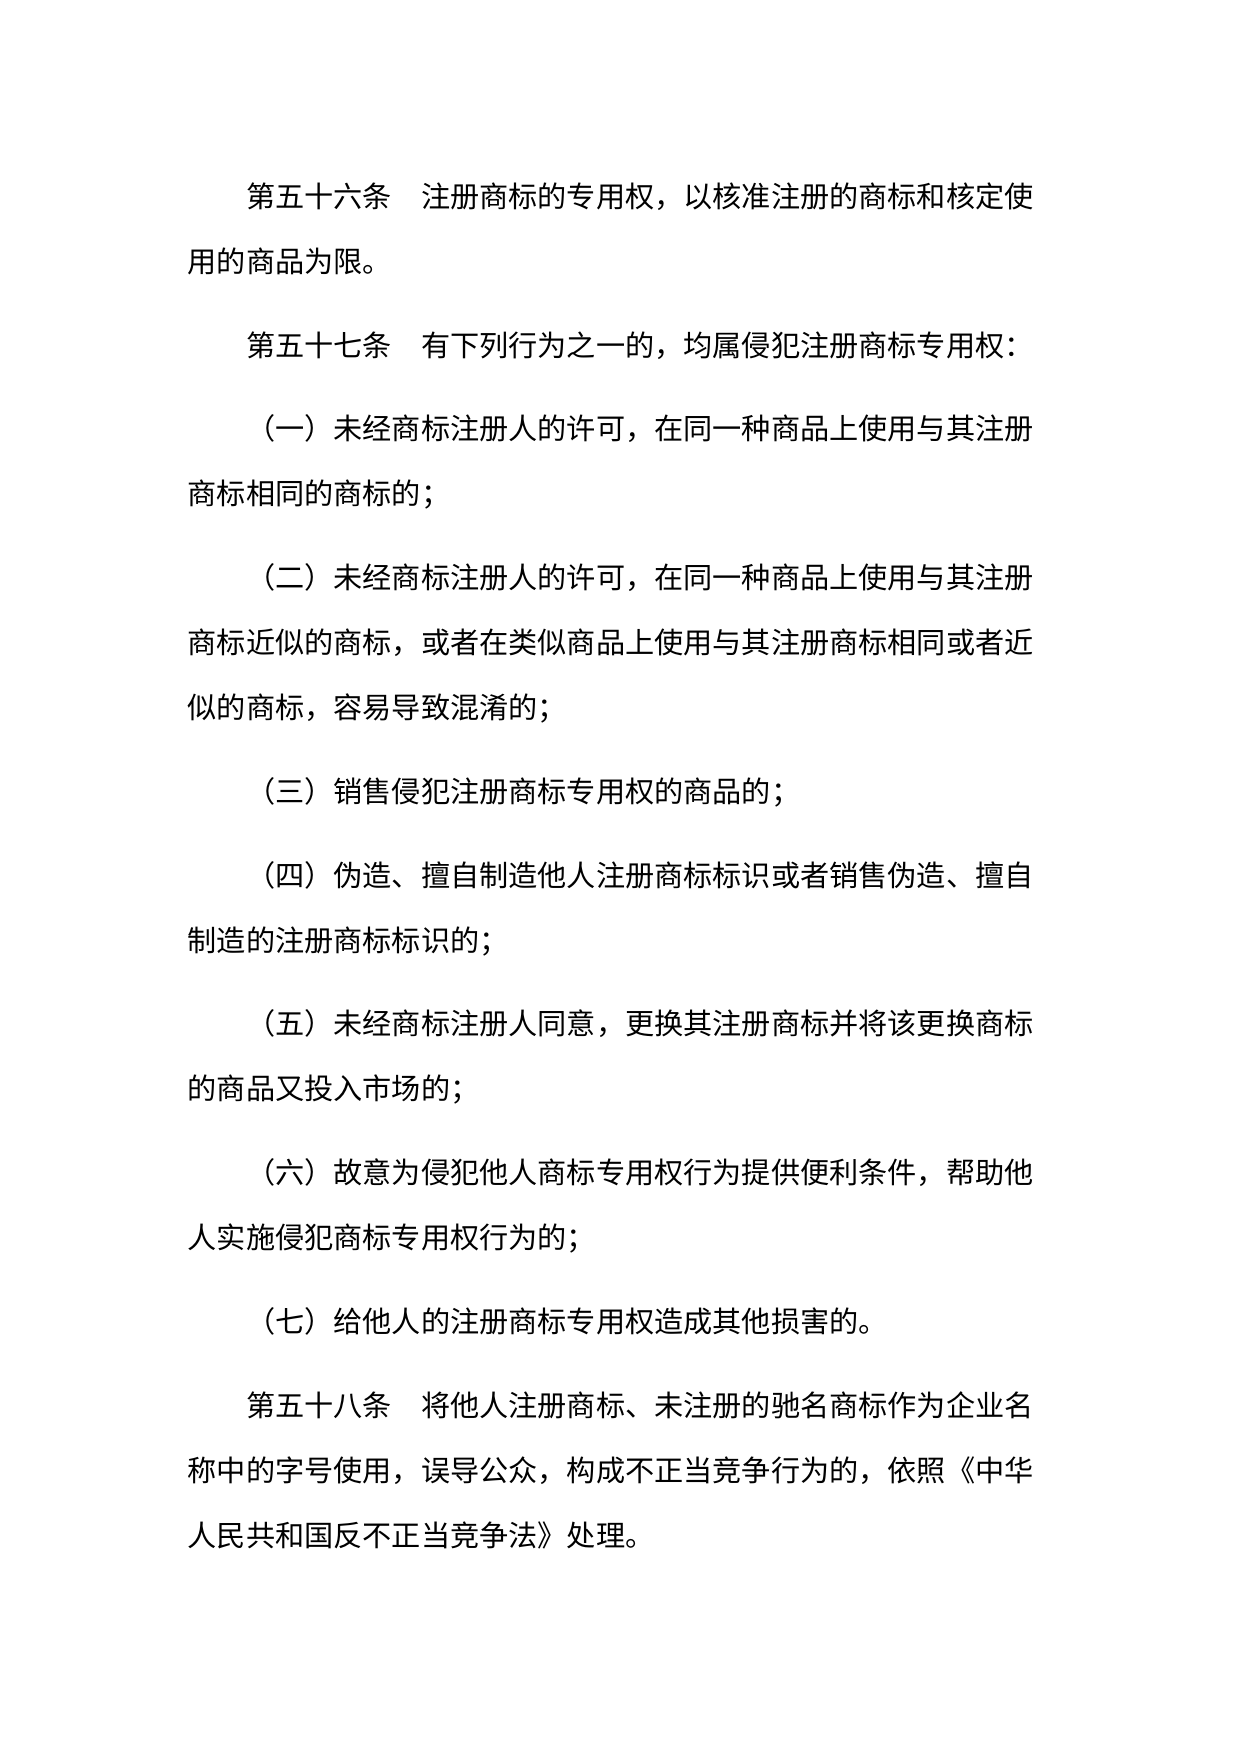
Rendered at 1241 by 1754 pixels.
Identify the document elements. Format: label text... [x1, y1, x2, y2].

text （二）未经商标注册人的许可，在同一种商品上使用与其注册商标近似的商标，或者在类似商品上使用与其注册商标相同或者近似的商标，容易导致混淆的； [187, 543, 1053, 738]
text （一）未经商标注册人的许可，在同一种商品上使用与其注册商标相同的商标的； [187, 394, 1053, 524]
text 第五十七条 有下列行为之一的，均属侵犯注册商标专用权： [187, 311, 1053, 376]
text （七）给他人的注册商标专用权造成其他损害的。 [187, 1287, 1053, 1352]
text （六）故意为侵犯他人商标专用权行为提供便利条件，帮助他人实施侵犯商标专用权行为的； [187, 1138, 1053, 1268]
text 第五十八条 将他人注册商标、未注册的驰名商标作为企业名称中的字号使用，误导公众，构成不正当竞争行为的，依照《中华人民共和国反不正当竞争法》处理。 [187, 1371, 1053, 1566]
text （四）伪造、擅自制造他人注册商标标识或者销售伪造、擅自制造的注册商标标识的； [187, 841, 1053, 971]
text （五）未经商标注册人同意，更换其注册商标并将该更换商标的商品又投入市场的； [187, 989, 1053, 1119]
text （三）销售侵犯注册商标专用权的商品的； [187, 757, 1053, 822]
text 第五十六条 注册商标的专用权，以核准注册的商标和核定使用的商品为限。 [187, 162, 1053, 292]
